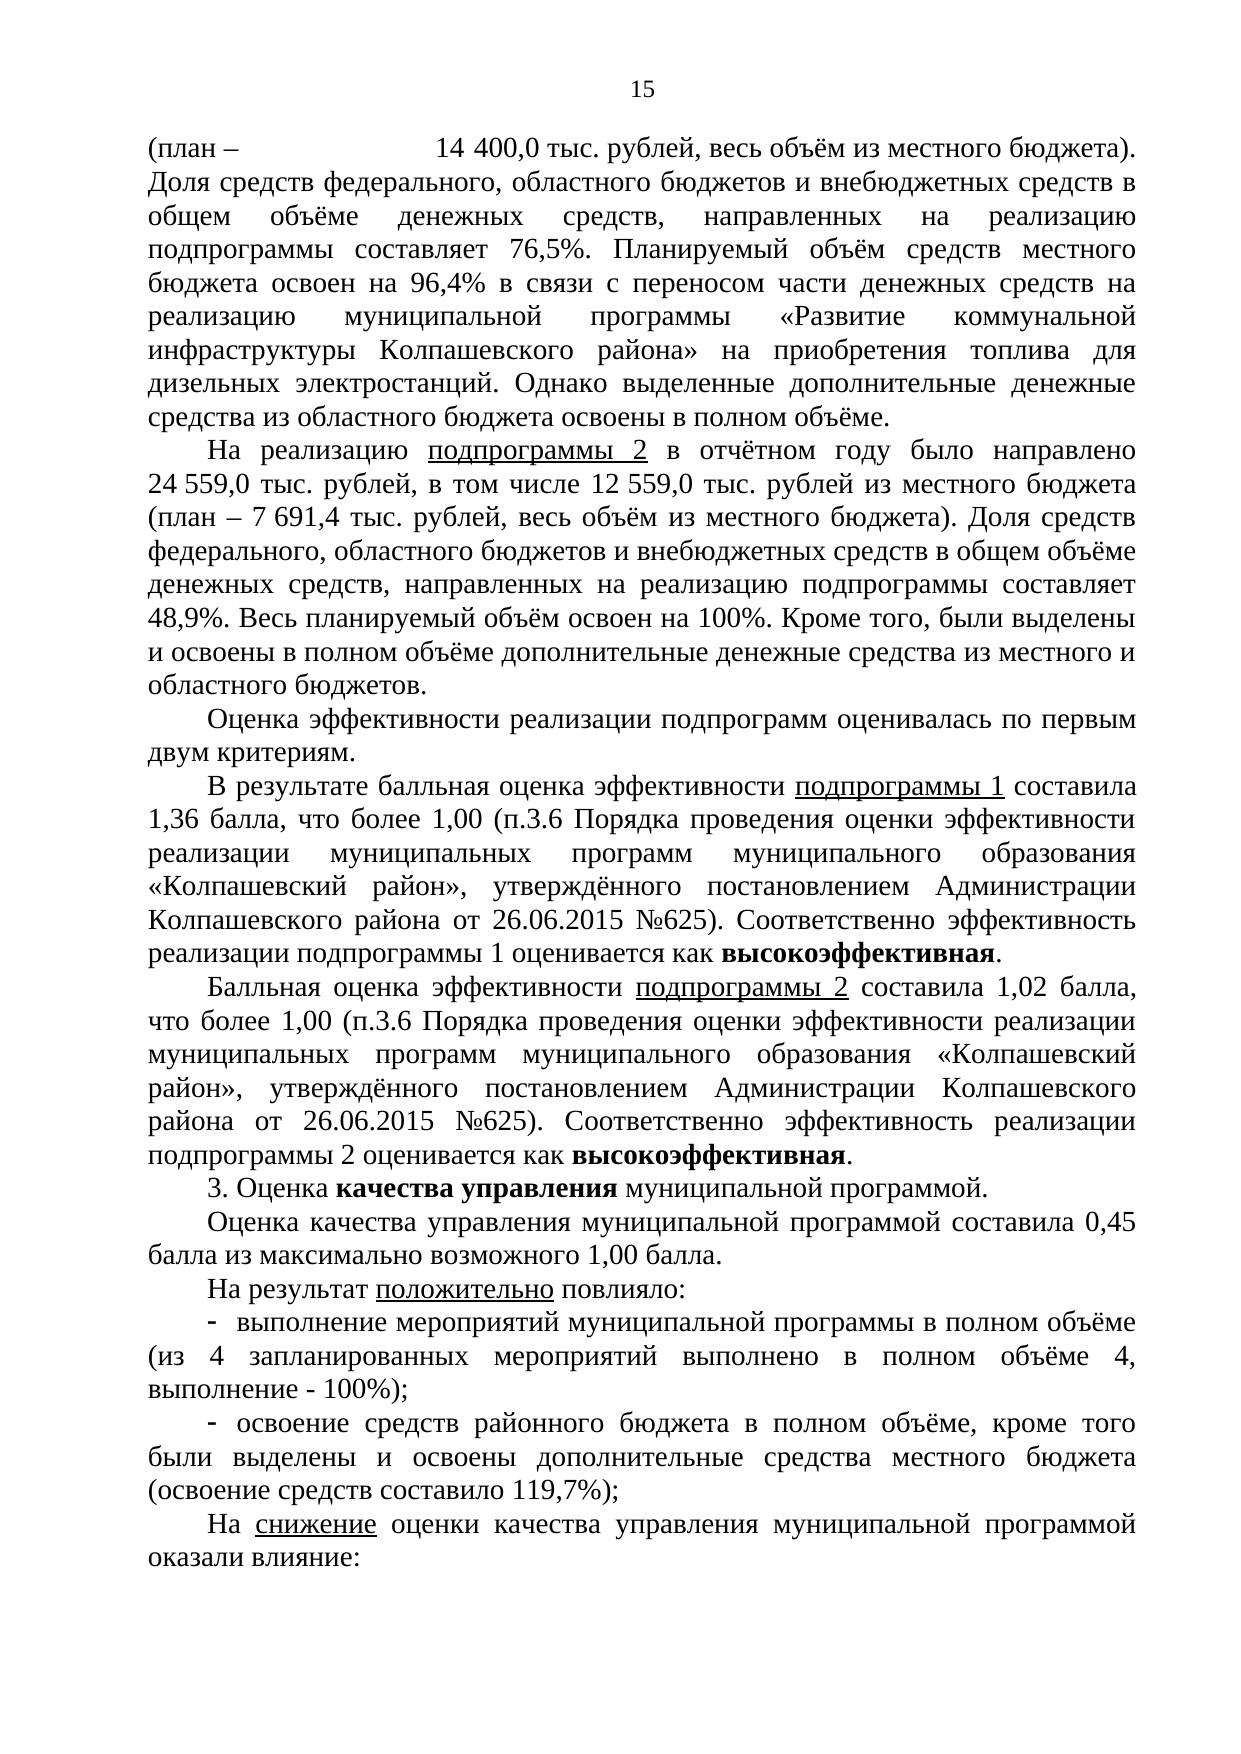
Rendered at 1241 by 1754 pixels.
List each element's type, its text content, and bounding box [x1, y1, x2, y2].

text На реализацию подпрограммы 2 в отчётном году было направлено 24 559,0 тыс. рублей, в том числе 12 559,0 тыс. рублей из местного бюджета (план – 7 691,4 тыс. рублей, весь объём из местного бюджета). Доля средств федерального, областного бюджетов и внебюджетных средств в общем объёме денежных средств, направленных на реализацию подпрограммы составляет 48,9%. Весь планируемый объём освоен на 100%. Кроме того, были выделены и освоены в полном объёме дополнительные денежные средства из местного и областного бюджетов. [148, 432, 1137, 701]
text На результат положительно повлияло: [148, 1271, 1137, 1304]
text Балльная оценка эффективности подпрограммы 2 составила 1,02 балла, что более 1,00 (п.3.6 Порядка проведения оценки эффективности реализации муниципальных программ муниципального образования «Колпашевский район», утверждённого постановлением Администрации Колпашевского района от 26.06.2015 №625). Соответственно эффективность реализации подпрограммы 2 оценивается как высокоэффективная. [148, 969, 1137, 1170]
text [148, 131, 1137, 432]
text 3. Оценка качества управления муниципальной программой. [148, 1170, 1137, 1204]
text Оценка качества управления муниципальной программой составила 0,45 балла из максимально возможного 1,00 балла. [148, 1204, 1137, 1271]
list выполнение мероприятий муниципальной программы в полном объёме (из 4 запланированных мероприятий выполнено в полном объёме 4, выполнение - 100%); [148, 1304, 1137, 1405]
text Оценка эффективности реализации подпрограмм оценивалась по первым двум критериям. [148, 701, 1137, 768]
list освоение средств районного бюджета в полном объёме, кроме того были выделены и освоены дополнительные средства местного бюджета (освоение средств составило 119,7%); [148, 1405, 1137, 1506]
text В результате балльная оценка эффективности подпрограммы 1 составила 1,36 балла, что более 1,00 (п.3.6 Порядка проведения оценки эффективности реализации муниципальных программ муниципального образования «Колпашевский район», утверждённого постановлением Администрации Колпашевского района от 26.06.2015 №625). Соответственно эффективность реализации подпрограммы 1 оценивается как высокоэффективная. [148, 768, 1137, 969]
text На снижение оценки качества управления муниципальной программой оказали влияние: [148, 1506, 1137, 1573]
